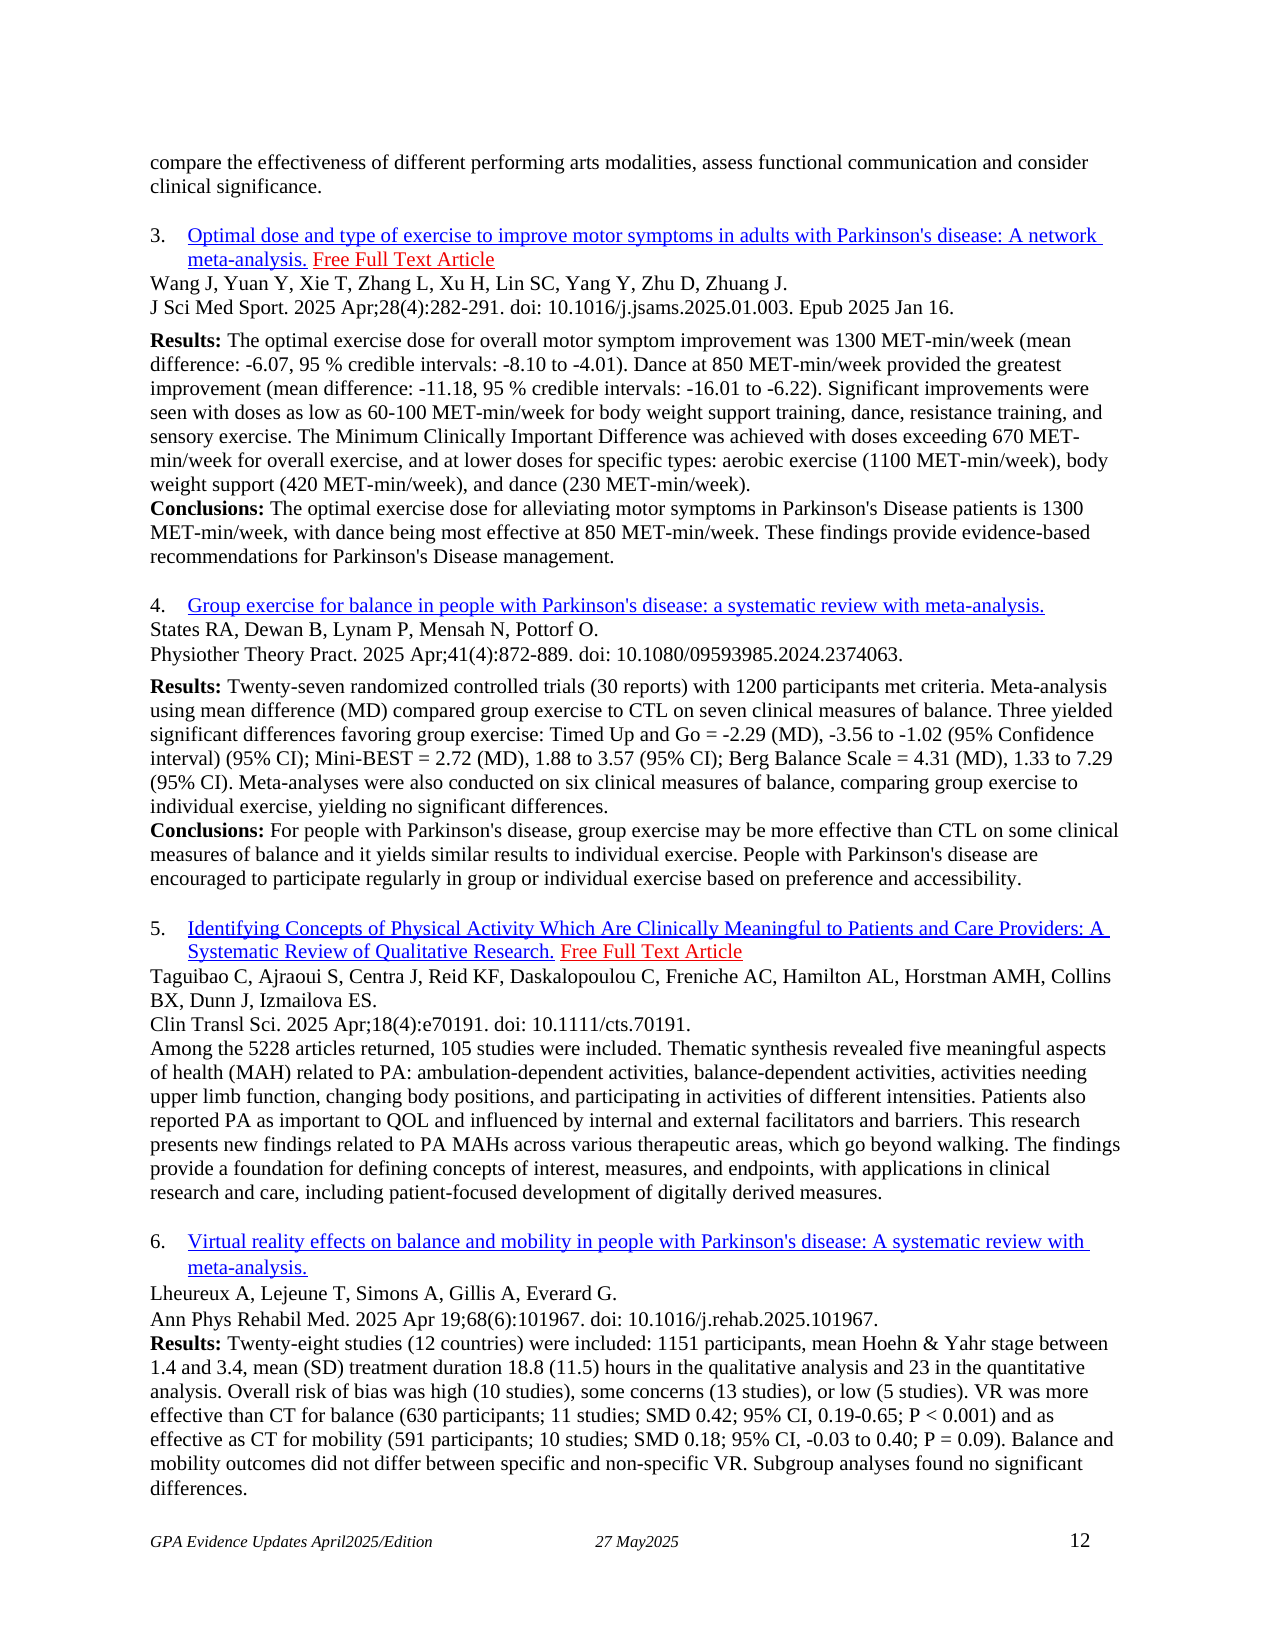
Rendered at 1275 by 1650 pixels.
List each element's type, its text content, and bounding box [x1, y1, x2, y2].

text States RA, Dewan B, Lynam P, Mensah N, Pottorf O. [150, 617, 1125, 641]
list Identifying Concepts of Physical Activity Which Are Clinically Meaningful to Patients and Care Providers: A Systematic Review of Qualitative Research. Free Full Text Article [150, 915, 1125, 963]
text Physiother Theory Pract. 2025 Apr;41(4):872-889. doi: 10.1080/09593985.2024.2374063. [150, 641, 1125, 666]
list Virtual reality effects on balance and mobility in people with Parkinson's disease: A systematic review with meta-analysis. [150, 1229, 1125, 1279]
text J Sci Med Sport. 2025 Apr;28(4):282-291. doi: 10.1016/j.jsams.2025.01.003. Epub 2025 Jan 16. [150, 295, 1125, 319]
list Optimal dose and type of exercise to improve motor symptoms in adults with Parkinson's disease: A network meta-analysis. Free Full Text Article [150, 223, 1125, 271]
text Results: Twenty-eight studies (12 countries) were included: 1151 participants, mean Hoehn & Yahr stage between 1.4 and 3.4, mean (SD) treatment duration 18.8 (11.5) hours in the qualitative analysis and 23 in the quantitative analysis. Overall risk of bias was high (10 studies), some concerns (13 studies), or low (5 studies). VR was more effective than CT for balance (630 participants; 11 studies; SMD 0.42; 95% CI, 0.19-0.65; P < 0.001) and as effective as CT for mobility (591 participants; 10 studies; SMD 0.18; 95% CI, -0.03 to 0.40; P = 0.09). Balance and mobility outcomes did not differ between specific and non-specific VR. Subgroup analyses found no significant differences. [150, 1331, 1125, 1499]
text Wang J, Yuan Y, Xie T, Zhang L, Xu H, Lin SC, Yang Y, Zhu D, Zhuang J. [150, 271, 1125, 295]
text Among the 5228 articles returned, 105 studies were included. Thematic synthesis revealed five meaningful aspects of health (MAH) related to PA: ambulation‐dependent activities, balance‐dependent activities, activities needing upper limb function, changing body positions, and participating in activities of different intensities. Patients also reported PA as important to QOL and influenced by internal and external facilitators and barriers. This research presents new findings related to PA MAHs across various therapeutic areas, which go beyond walking. The findings provide a foundation for defining concepts of interest, measures, and endpoints, with applications in clinical research and care, including patient‐focused development of digitally derived measures. [150, 1036, 1125, 1204]
text Clin Transl Sci. 2025 Apr;18(4):e70191. doi: 10.1111/cts.70191. [150, 1012, 1125, 1036]
text Results: The optimal exercise dose for overall motor symptom improvement was 1300 MET-min/week (mean difference: -6.07, 95 % credible intervals: -8.10 to -4.01). Dance at 850 MET-min/week provided the greatest improvement (mean difference: -11.18, 95 % credible intervals: -16.01 to -6.22). Significant improvements were seen with doses as low as 60-100 MET-min/week for body weight support training, dance, resistance training, and sensory exercise. The Minimum Clinically Important Difference was achieved with doses exceeding 670 MET-min/week for overall exercise, and at lower doses for specific types: aerobic exercise (1100 MET-min/week), body weight support (420 MET-min/week), and dance (230 MET-min/week). [150, 328, 1125, 496]
text Conclusions: For people with Parkinson's disease, group exercise may be more effective than CTL on some clinical measures of balance and it yields similar results to individual exercise. People with Parkinson's disease are encouraged to participate regularly in group or individual exercise based on preference and accessibility. [150, 818, 1125, 890]
text Ann Phys Rehabil Med. 2025 Apr 19;68(6):101967. doi: 10.1016/j.rehab.2025.101967. [150, 1307, 1125, 1331]
list Group exercise for balance in people with Parkinson's disease: a systematic review with meta-analysis. [150, 593, 1125, 617]
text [150, 150, 1125, 198]
text Lheureux A, Lejeune T, Simons A, Gillis A, Everard G. [150, 1281, 1125, 1305]
text Taguibao C, Ajraoui S, Centra J, Reid KF, Daskalopoulou C, Freniche AC, Hamilton AL, Horstman AMH, Collins BX, Dunn J, Izmailova ES. [150, 963, 1125, 1012]
text Results: Twenty-seven randomized controlled trials (30 reports) with 1200 participants met criteria. Meta-analysis using mean difference (MD) compared group exercise to CTL on seven clinical measures of balance. Three yielded significant differences favoring group exercise: Timed Up and Go = -2.29 (MD), -3.56 to -1.02 (95% Confidence interval) (95% CI); Mini-BEST = 2.72 (MD), 1.88 to 3.57 (95% CI); Berg Balance Scale = 4.31 (MD), 1.33 to 7.29 (95% CI). Meta-analyses were also conducted on six clinical measures of balance, comparing group exercise to individual exercise, yielding no significant differences. [150, 674, 1125, 818]
text Conclusions: The optimal exercise dose for alleviating motor symptoms in Parkinson's Disease patients is 1300 MET-min/week, with dance being most effective at 850 MET-min/week. These findings provide evidence-based recommendations for Parkinson's Disease management. [150, 496, 1125, 568]
